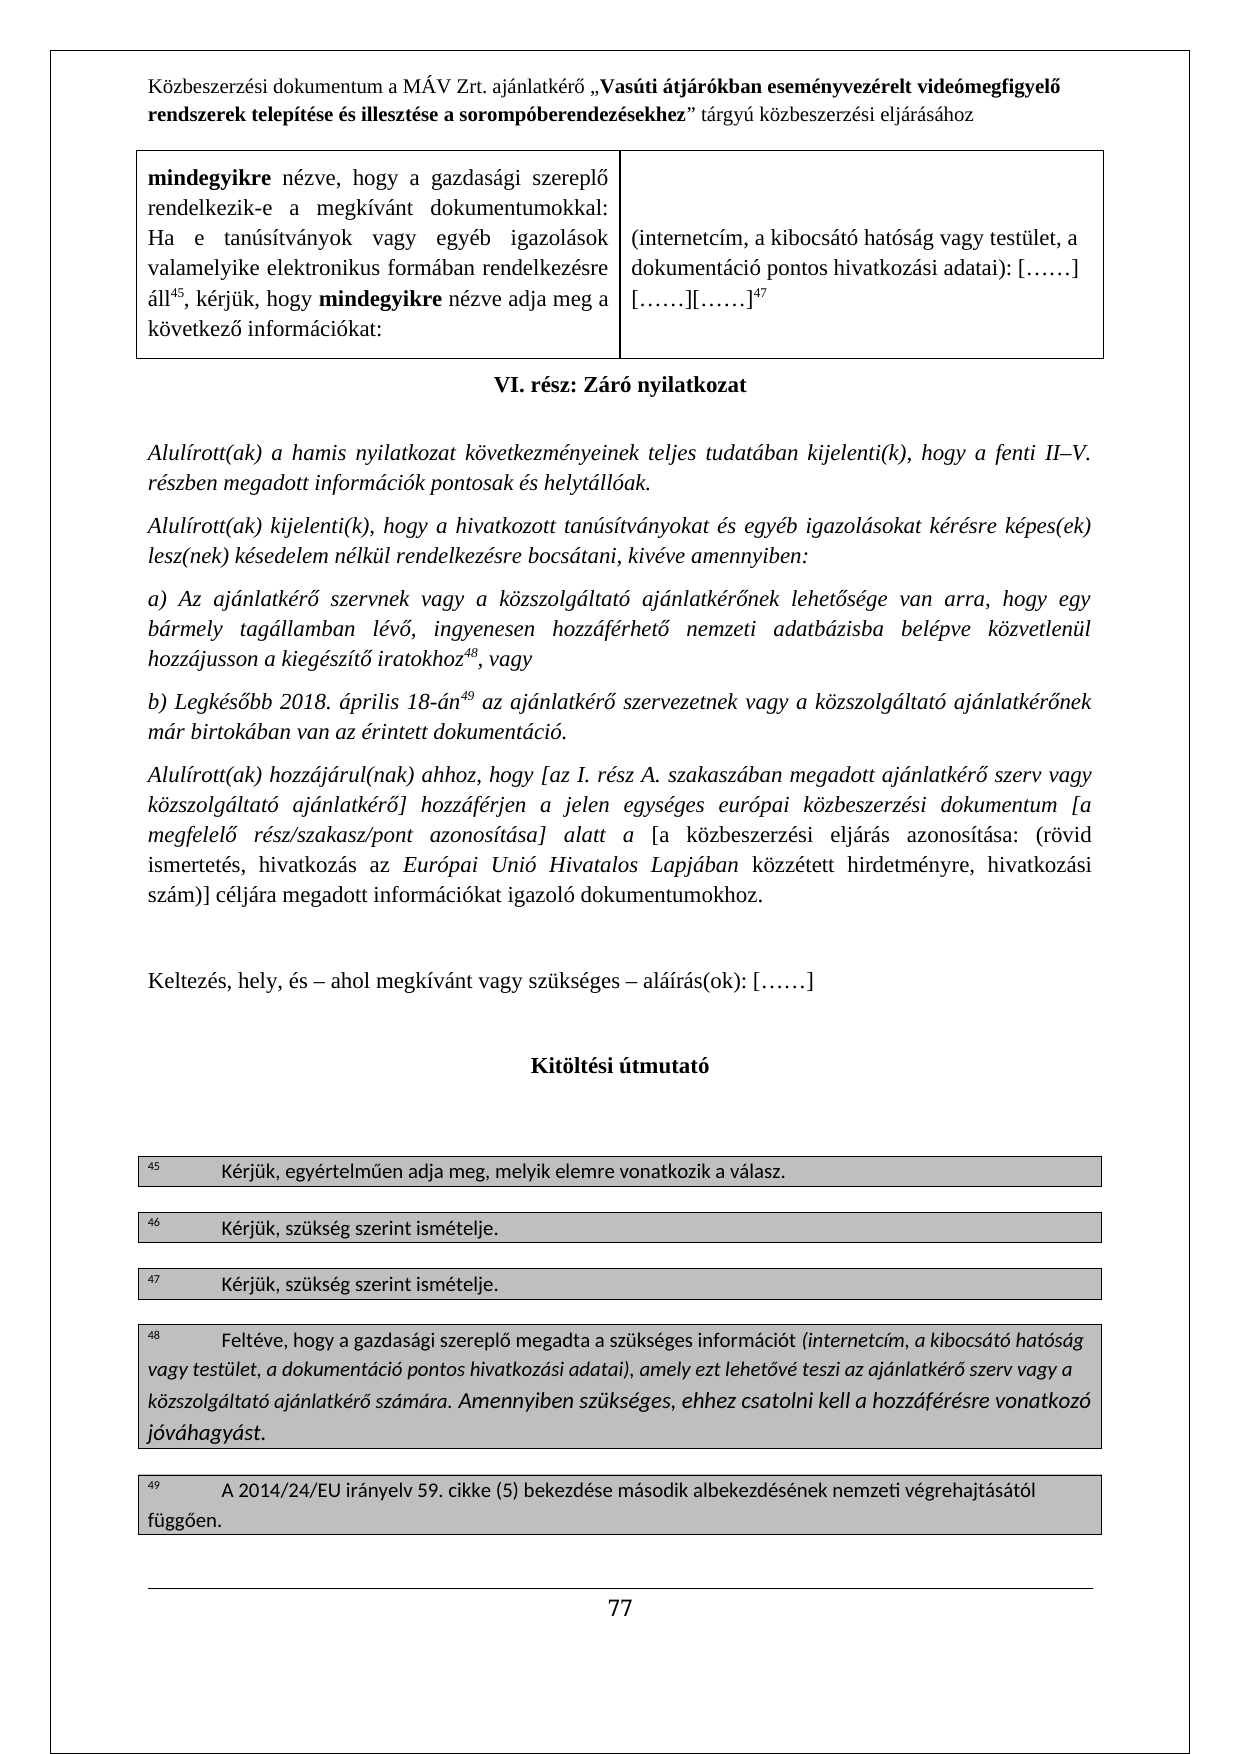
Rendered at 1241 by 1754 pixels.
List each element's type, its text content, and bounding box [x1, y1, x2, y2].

text Kitöltési útmutató [148, 1052, 1093, 1079]
text Alulírott(ak) hozzájárul(nak) ahhoz, hogy [az I. rész A. szakaszában megadott ajánlatkérő szerv vagy közszolgáltató ajánlatkérő] hozzáférjen a jelen egységes európai közbeszerzési dokumentum [a megfelelő rész/szakasz/pont azonosítása] alatt a [a közbeszerzési eljárás azonosítása: (rövid ismertetés, hivatkozás az Európai Unió Hivatalos Lapjában közzétett hirdetményre, hivatkozási szám)] céljára megadott információkat igazoló dokumentumokhoz. [148, 761, 1093, 908]
text Keltezés, hely, és – ahol megkívánt vagy szükséges – aláírás(ok): [……] [148, 967, 1093, 993]
text b) Legkésőbb 2018. április 18-án az ajánlatkérő szervezetnek vagy a közszolgáltató ajánlatkérőnek már birtokában van az érintett dokumentáció. [148, 688, 1093, 744]
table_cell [621, 151, 1103, 357]
text a) Az ajánlatkérő szervnek vagy a közszolgáltató ajánlatkérőnek lehetősége van arra, hogy egy bármely tagállamban lévő, ingyenesen hozzáférhető nemzeti adatbázisba belépve közvetlenül hozzájusson a kiegészítő iratokhoz, vagy [148, 584, 1093, 671]
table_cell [137, 151, 619, 357]
text Alulírott(ak) kijelenti(k), hogy a hivatkozott tanúsítványokat és egyéb igazolásokat kérésre képes(ek) lesz(nek) késedelem nélkül rendelkezésre bocsátani, kivéve amennyiben: [148, 512, 1093, 568]
text VI. rész: Záró nyilatkozat [148, 371, 1093, 397]
text Alulírott(ak) a hamis nyilatkozat következményeinek teljes tudatában kijelenti(k), hogy a fenti II–V. részben megadott információk pontosak és helytállóak. [148, 439, 1093, 495]
